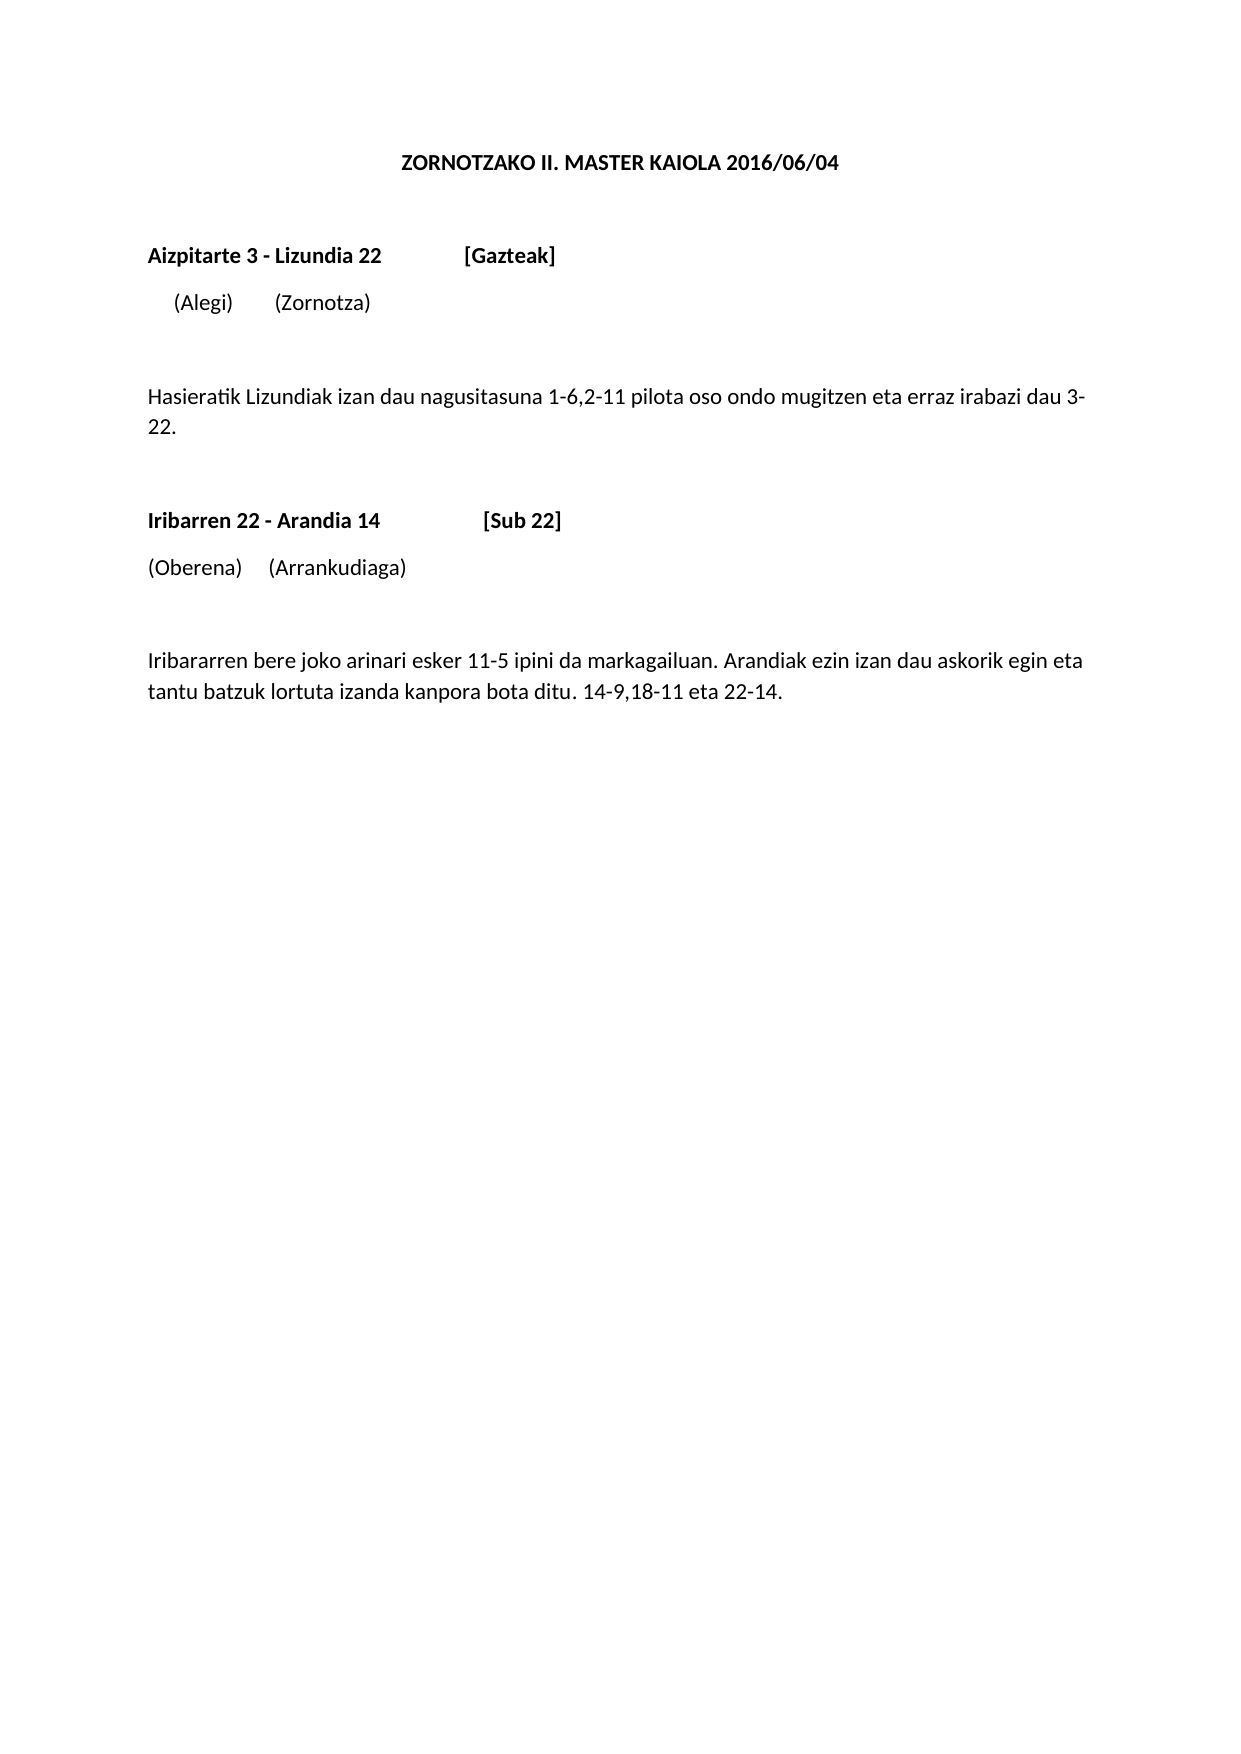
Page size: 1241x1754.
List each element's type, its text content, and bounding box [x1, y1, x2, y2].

text Iribarren 22 - Arandia 14 [Sub 22] [148, 506, 1093, 534]
text (Alegi) (Zornotza) [148, 288, 1093, 316]
text (Oberena) (Arrankudiaga) [148, 553, 1093, 581]
text Iribararren bere joko arinari esker 11-5 ipini da markagailuan. Arandiak ezin izan dau askorik egin eta tantu batzuk lortuta izanda kanpora bota ditu. 14-9,18-11 eta 22-14. [148, 647, 1093, 705]
text ZORNOTZAKO II. MASTER KAIOLA 2016/06/04 [148, 148, 1093, 176]
text Aizpitarte 3 - Lizundia 22 [Gazteak] [148, 241, 1093, 269]
text Hasieratik Lizundiak izan dau nagusitasuna 1-6,2-11 pilota oso ondo mugitzen eta erraz irabazi dau 3-22. [148, 382, 1093, 440]
